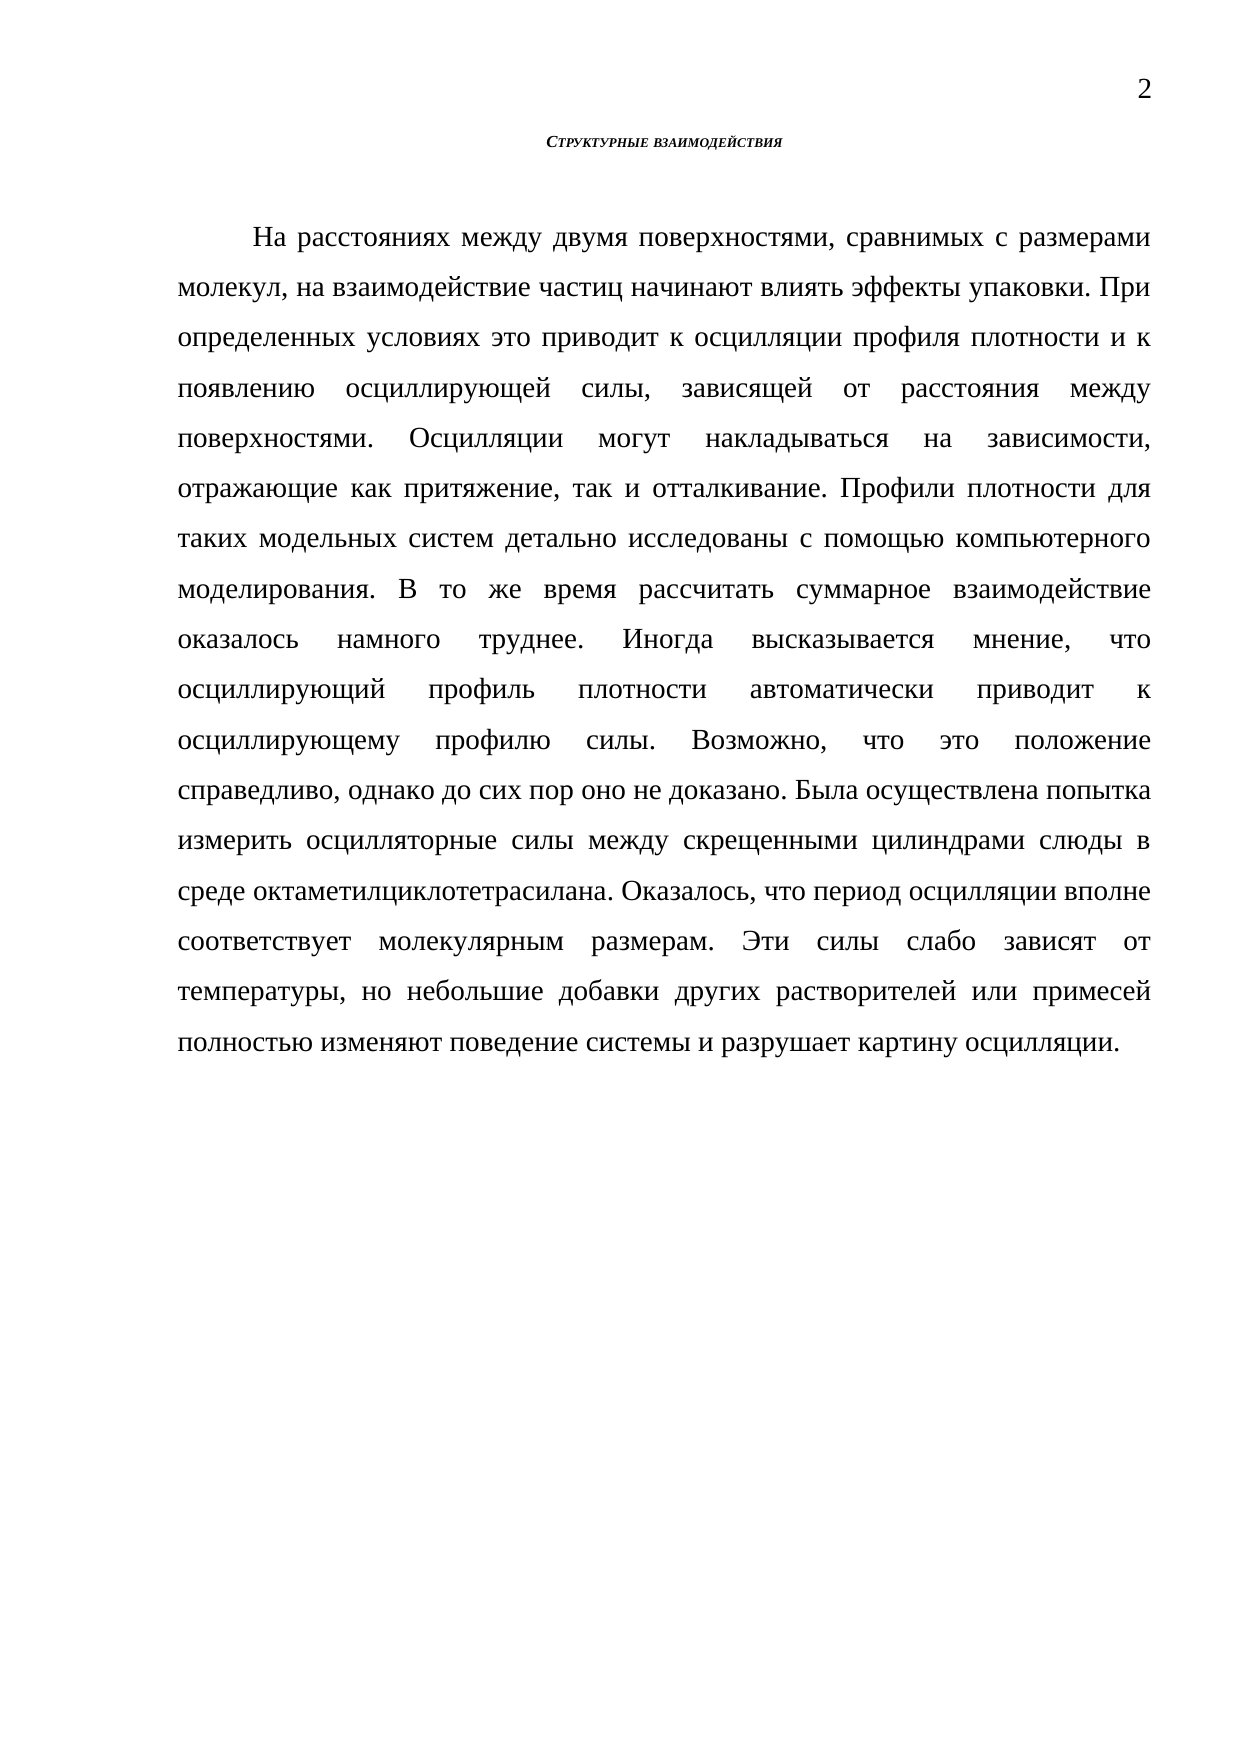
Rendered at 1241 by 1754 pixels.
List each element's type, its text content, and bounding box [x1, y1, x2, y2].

text На расстояниях между двумя поверхностями, сравнимых с размерами молекул, на взаимодействие частиц начинают влиять эффекты упаковки. При определенных условиях это приводит к осцилляции профиля плотности и к появлению осциллирующей силы, зависящей от расстояния между поверхностями. Осцилляции могут накладываться на зависимости, отражающие как притяжение, так и отталкивание. Профили плотности для таких модельных систем детально исследованы с помощью компьютерного моделирования. В то же время рассчитать суммарное взаимодействие оказалось намного труднее. Иногда высказывается мнение, что осциллирующий профиль плотности автоматически приводит к осциллирующему профилю силы. Возможно, что это положение справедливо, однако до сих пор оно не доказано. Была осуществлена попытка измерить осцилляторные силы между скрещенными цилиндрами слюды в среде октаметилциклотетрасилана. Оказалось, что период осцилляции вполне соответствует молекулярным размерам. Эти силы слабо зависят от температуры, но небольшие добавки других растворителей или примесей полностью изменяют поведение системы и разрушает картину осцилляции. [177, 219, 1152, 1057]
subtitle Структурные взаимодействия [177, 118, 1152, 152]
